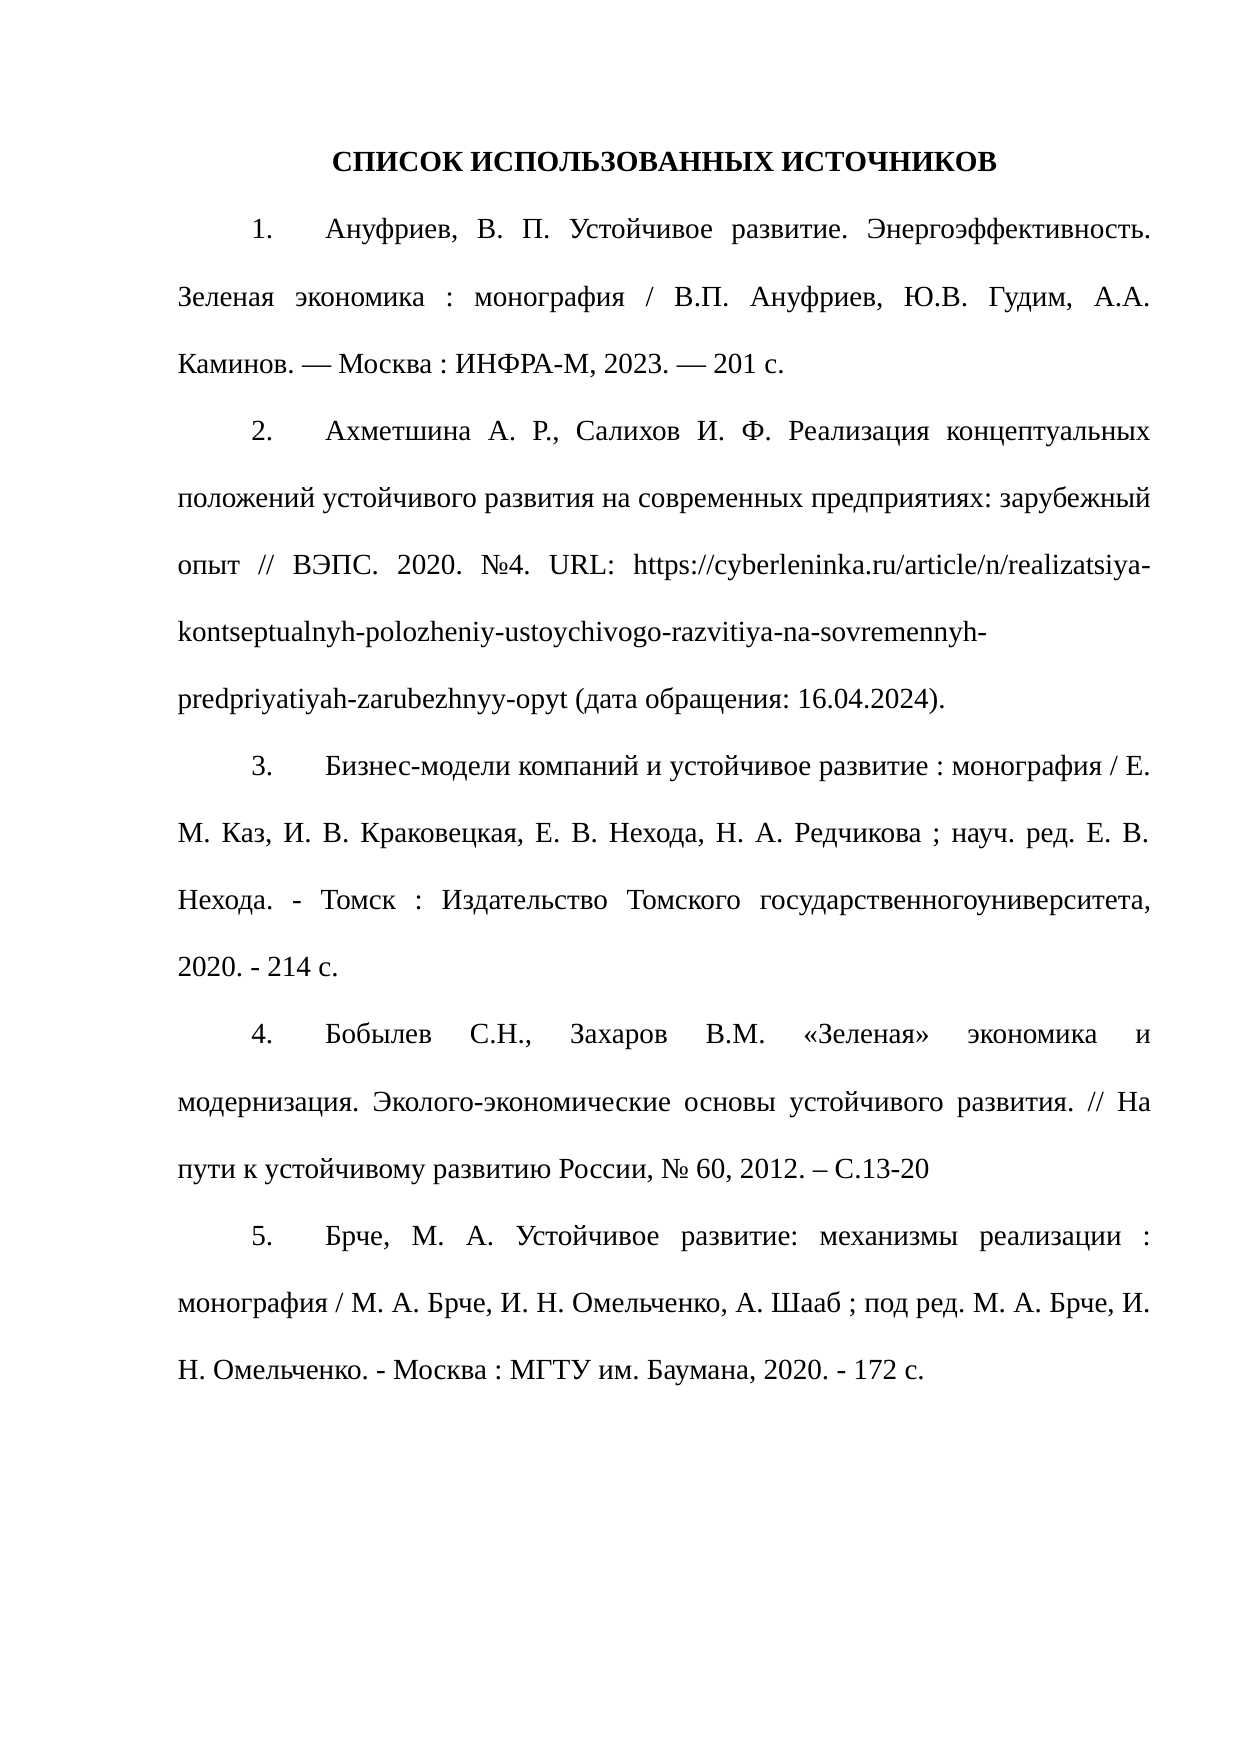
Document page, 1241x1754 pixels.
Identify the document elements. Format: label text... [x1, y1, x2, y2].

list Ахметшина А. Р., Салихов И. Ф. Реализация концептуальных положений устойчивого развития на современных предприятиях: зарубежный опыт // ВЭПС. 2020. №4. URL: https://cyberleninka.ru/article/n/realizatsiya-kontseptualnyh-polozheniy-ustoychivogo-razvitiya-na-sovremennyh-predpriyatiyah-zarubezhnyy-opyt (дата обращения: 16.04.2024). [177, 413, 1152, 715]
list Бизнес-модели компаний и устойчивое развитие : монография / Е. М. Каз, И. В. Краковецкая, Е. В. Нехода, Н. А. Редчикова ; науч. ред. Е. В. Нехода. - Томск : Издательство Томского государственногоуниверситета, 2020. - 214 с. [177, 748, 1152, 983]
list Ануфриев, В. П. Устойчивое развитие. Энергоэффективность. Зеленая экономика : монография / В.П. Ануфриев, Ю.В. Гудим, А.А. Каминов. — Москва : ИНФРА-М, 2023. — 201 с. [177, 212, 1152, 379]
list Бобылев С.Н., Захаров В.М. «Зеленая» экономика и модернизация. Эколого-экономические основы устойчивого развития. // На пути к устойчивому развитию России, № 60, 2012. – С.13-20 [177, 1017, 1152, 1184]
subtitle СПИСОК ИСПОЛЬЗОВАННЫХ ИСТОЧНИКОВ [177, 144, 1152, 178]
list Брче, М. А. Устойчивое развитие: механизмы реализации : монография / М. А. Брче, И. Н. Омельченко, А. Шааб ; под ред. М. А. Брче, И. Н. Омельченко. - Москва : МГТУ им. Баумана, 2020. - 172 с. [177, 1218, 1152, 1386]
